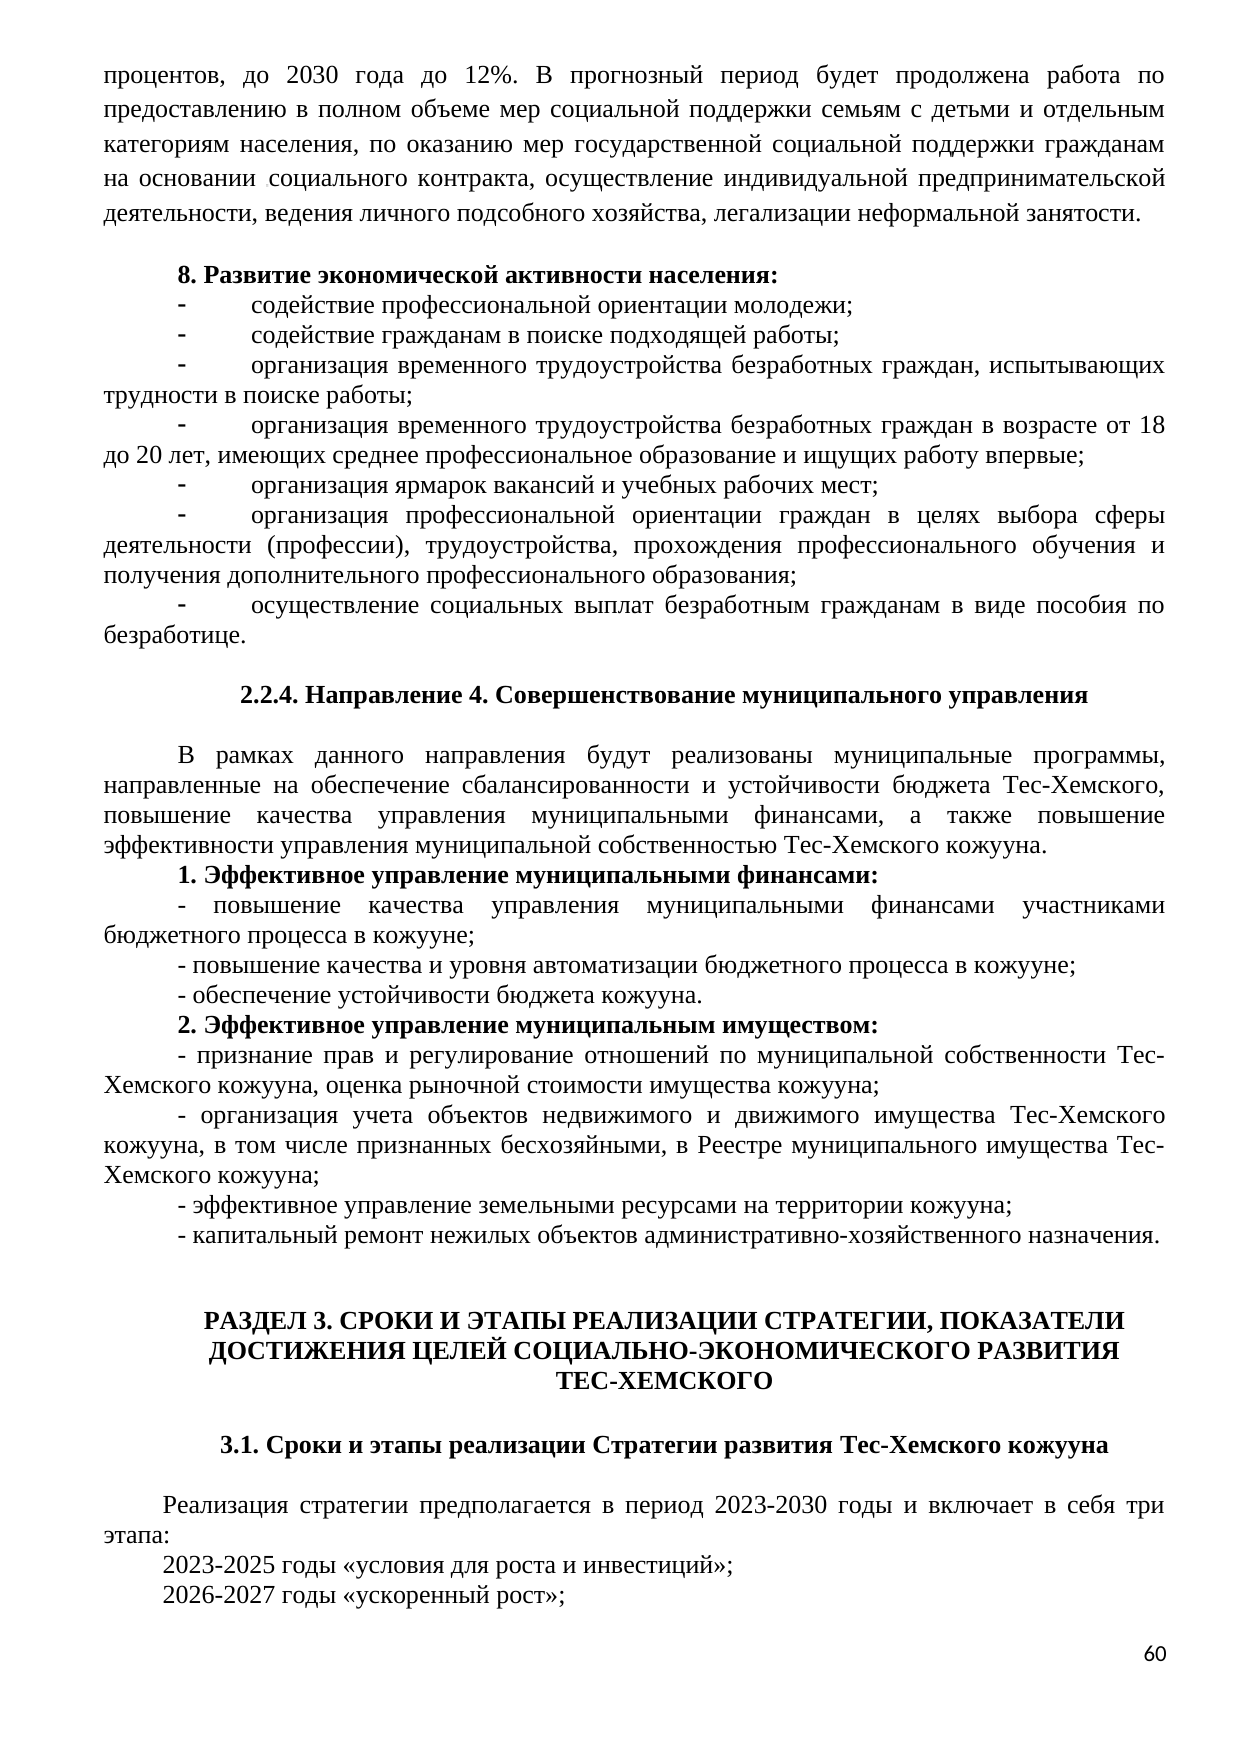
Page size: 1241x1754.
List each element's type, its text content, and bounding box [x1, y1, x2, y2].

list организация временного трудоустройства безработных граждан в возрасте от 18 до 20 лет, имеющих среднее профессиональное образование и ищущих работу впервые; [103, 409, 1166, 469]
text - признание прав и регулирование отношений по муниципальной собственности Тес-Хемского кожууна, оценка рыночной стоимости имущества кожууна; [103, 1039, 1166, 1099]
text 1. Эффективное управление муниципальными финансами: [103, 859, 1166, 889]
text 2. Эффективное управление муниципальным имуществом: [103, 1009, 1166, 1039]
text - капитальный ремонт нежилых объектов административно-хозяйственного назначения. [103, 1219, 1166, 1249]
subtitle 2.2.4. Направление 4. Совершенствование муниципального управления [162, 679, 1166, 709]
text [103, 59, 1166, 227]
text - повышение качества и уровня автоматизации бюджетного процесса в кожууне; [103, 949, 1166, 979]
text 2023-2025 годы «условия для роста и инвестиций»; [103, 1549, 1166, 1579]
text - повышение качества управления муниципальными финансами участниками бюджетного процесса в кожууне; [103, 889, 1166, 949]
list содействие профессиональной ориентации молодежи; [103, 289, 1166, 319]
text 8. Развитие экономической активности населения: [103, 259, 1166, 289]
subtitle ТЕС-ХЕМСКОГО [162, 1365, 1166, 1395]
text - организация учета объектов недвижимого и движимого имущества Тес-Хемского кожууна, в том числе признанных бесхозяйными, в Реестре муниципального имущества Тес-Хемского кожууна; [103, 1099, 1166, 1189]
subtitle 3.1. Сроки и этапы реализации Стратегии развития Тес-Хемского кожууна [162, 1429, 1166, 1459]
text 2026-2027 годы «ускоренный рост»; [103, 1579, 1166, 1609]
text Реализация стратегии предполагается в период 2023-2030 годы и включает в себя три этапа: [103, 1489, 1166, 1549]
text - эффективное управление земельными ресурсами на территории кожууна; [103, 1189, 1166, 1219]
list содействие гражданам в поиске подходящей работы; [103, 319, 1166, 349]
list организация временного трудоустройства безработных граждан, испытывающих трудности в поиске работы; [103, 349, 1166, 409]
text - обеспечение устойчивости бюджета кожууна. [103, 979, 1166, 1009]
list организация профессиональной ориентации граждан в целях выбора сферы деятельности (профессии), трудоустройства, прохождения профессионального обучения и получения дополнительного профессионального образования; [103, 499, 1166, 589]
text В рамках данного направления будут реализованы муниципальные программы, направленные на обеспечение сбалансированности и устойчивости бюджета Тес-Хемского, повышение качества управления муниципальными финансами, а также повышение эффективности управления муниципальной собственностью Тес-Хемского кожууна. [103, 739, 1166, 859]
list осуществление социальных выплат безработным гражданам в виде пособия по безработице. [103, 589, 1166, 649]
subtitle РАЗДЕЛ 3. СРОКИ И ЭТАПЫ РЕАЛИЗАЦИИ СТРАТЕГИИ, ПОКАЗАТЕЛИ ДОСТИЖЕНИЯ ЦЕЛЕЙ СОЦИАЛЬНО-ЭКОНОМИЧЕСКОГО РАЗВИТИЯ [162, 1305, 1166, 1365]
list организация ярмарок вакансий и учебных рабочих мест; [103, 469, 1166, 499]
